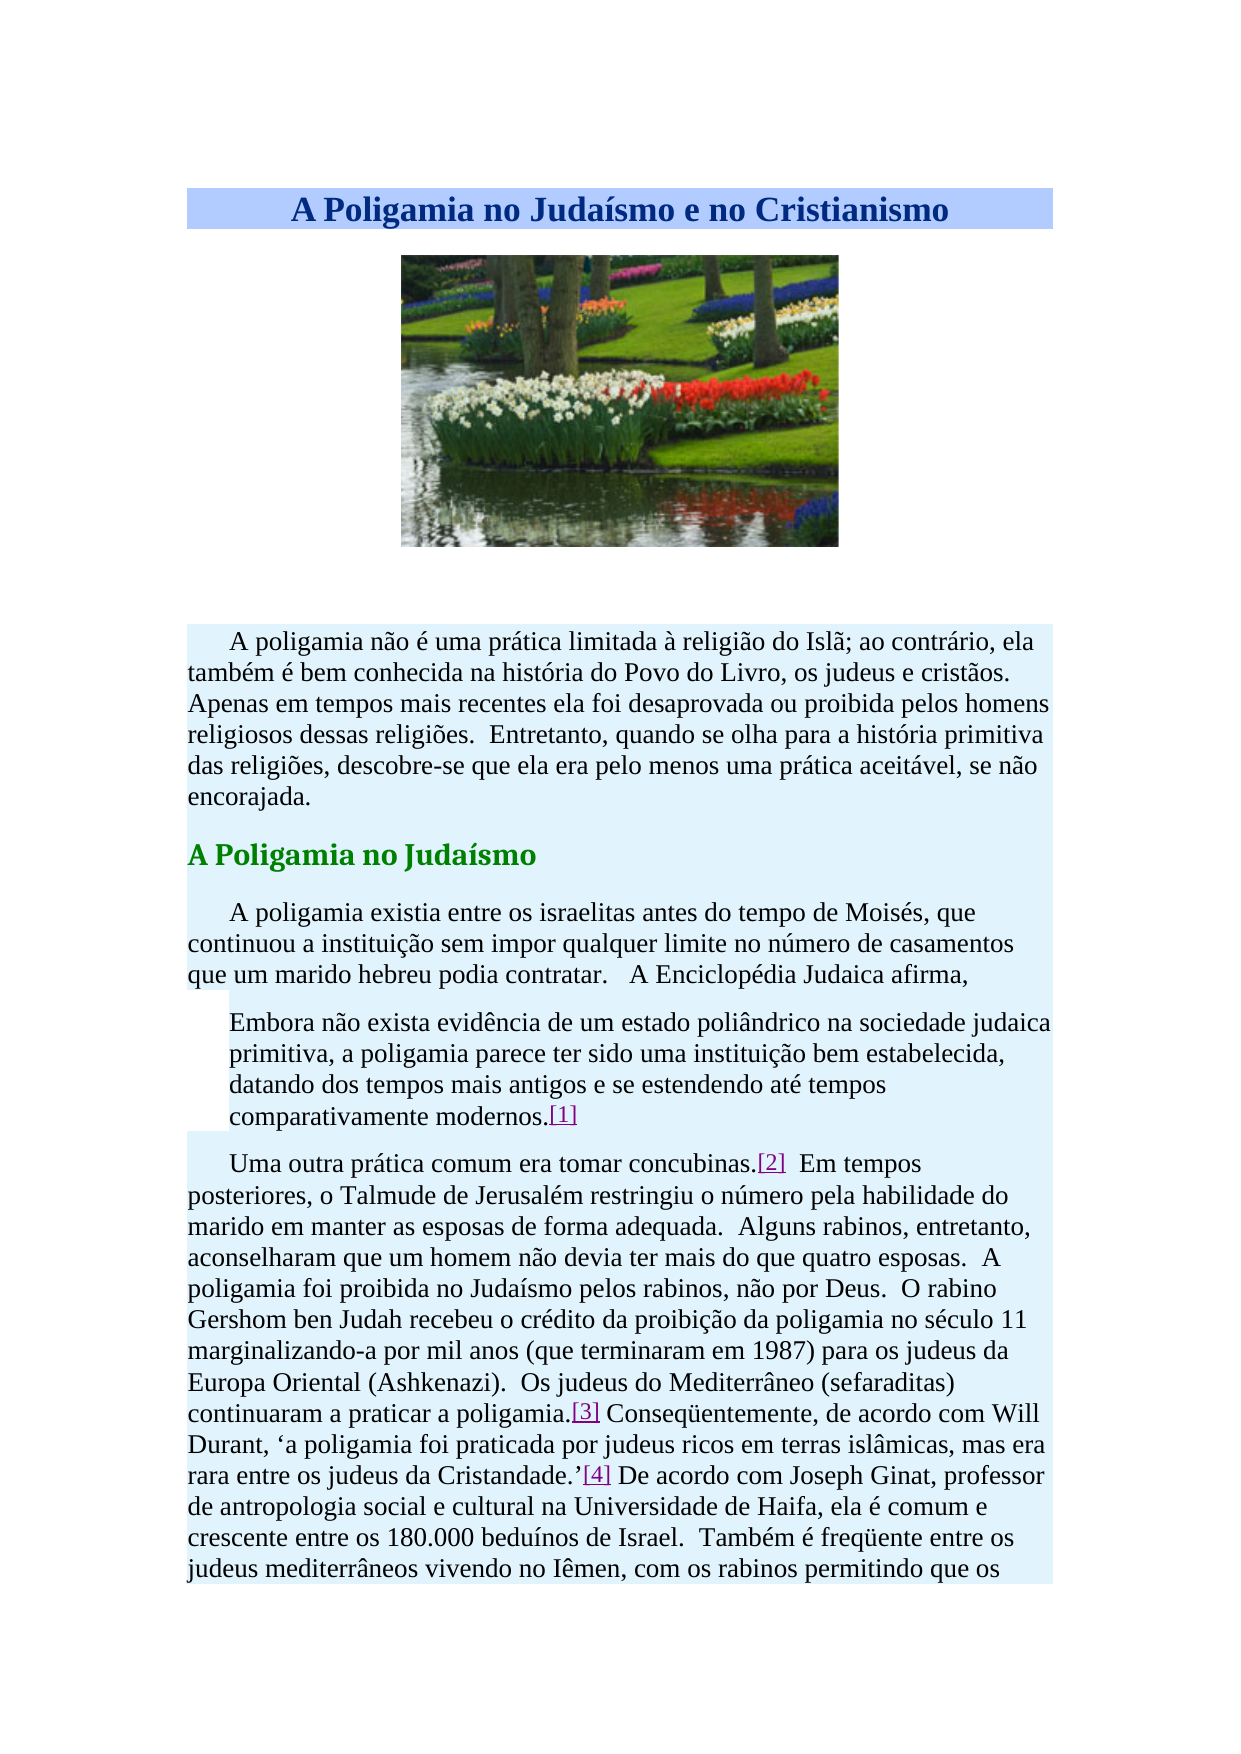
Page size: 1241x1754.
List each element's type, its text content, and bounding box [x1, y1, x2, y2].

picture [401, 255, 839, 547]
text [187, 1148, 1053, 1584]
text A Poligamia no Judaísmo e no Cristianismo [187, 188, 1053, 229]
subtitle A Poligamia no Judaísmo [187, 838, 1053, 873]
text A poligamia não é uma prática limitada à religião do Islã; ao contrário, ela também é bem conhecida na história do Povo do Livro, os judeus e cristãos. Apenas em tempos mais recentes ela foi desaprovada ou proibida pelos homens religiosos dessas religiões. Entretanto, quando se olha para a história primitiva das religiões, descobre-se que ela era pelo menos uma prática aceitável, se não encorajada. [187, 624, 1053, 811]
text A poligamia existia entre os israelitas antes do tempo de Moisés, que continuou a instituição sem impor qualquer limite no número de casamentos que um marido hebreu podia contratar. A Enciclopédia Judaica afirma, [187, 896, 1053, 990]
text Embora não exista evidência de um estado poliândrico na sociedade judaica primitiva, a poligamia parece ter sido uma instituição bem estabelecida, datando dos tempos mais antigos e se estendendo até tempos comparativamente modernos.[1] [229, 1006, 1053, 1131]
